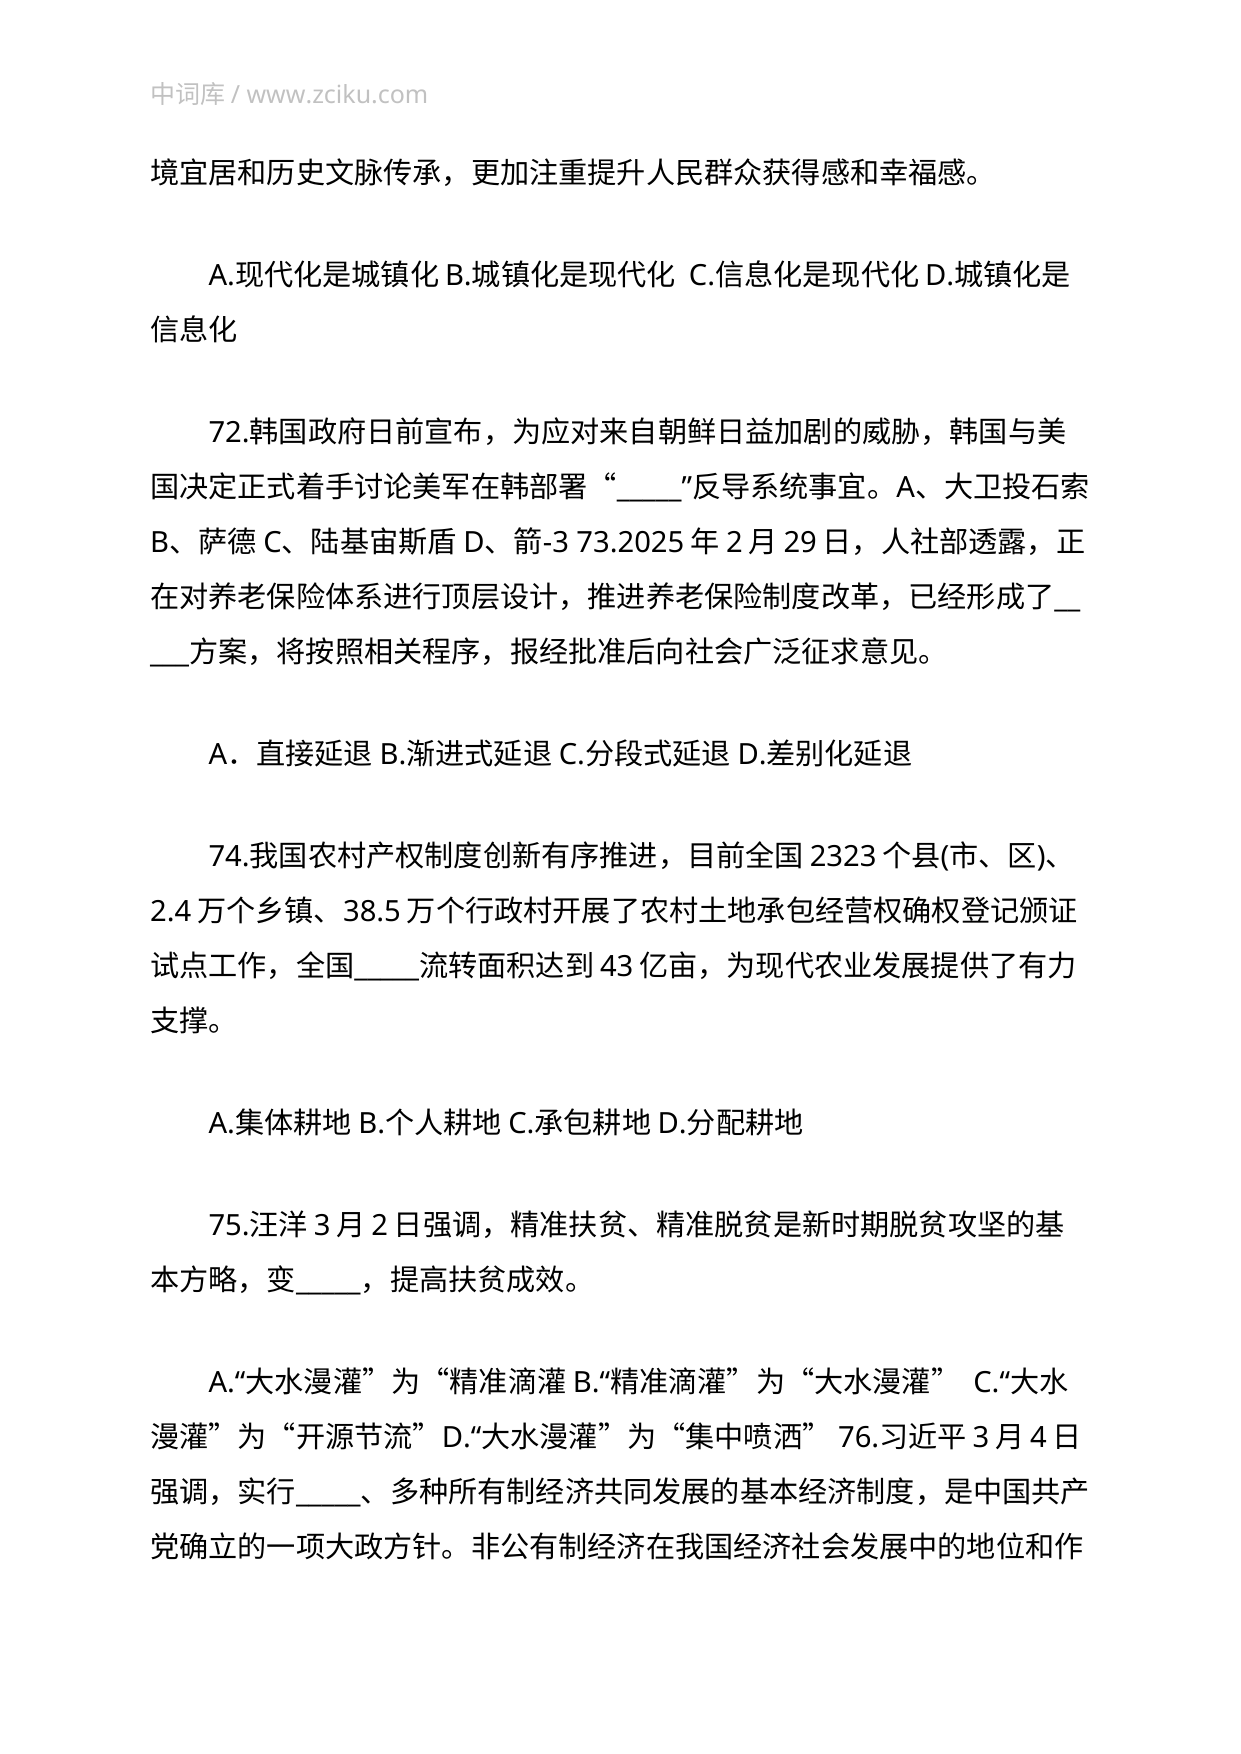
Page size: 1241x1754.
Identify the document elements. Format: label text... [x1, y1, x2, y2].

text 72.韩国政府日前宣布，为应对来自朝鲜日益加剧的威胁，韩国与美国决定正式着手讨论美军在韩部署“_____”反导系统事宜。A、大卫投石索 B、萨德 C、陆基宙斯盾 D、箭-3 73.2025年 2月29日，人社部透露，正在对养老保险体系进行顶层设计，推进养老保险制度改革，已经形成了_____方案，将按照相关程序，报经批准后向社会广泛征求意见。 [150, 408, 1090, 671]
text A.集体耕地 B.个人耕地 C.承包耕地 D.分配耕地 [150, 1099, 1090, 1142]
text 74.我国农村产权制度创新有序推进，目前全国2323个县(市、区)、2.4万个乡镇、38.5万个行政村开展了农村土地承包经营权确权登记颁证试点工作，全国_____流转面积达到43亿亩，为现代农业发展提供了有力支撑。 [150, 832, 1090, 1040]
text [150, 150, 1090, 192]
text 75.汪洋3月2日强调，精准扶贫、精准脱贫是新时期脱贫攻坚的基本方略，变_____，提高扶贫成效。 [150, 1201, 1090, 1299]
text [150, 1358, 1090, 1566]
text A.现代化是城镇化B.城镇化是现代化 C.信息化是现代化D.城镇化是信息化 [150, 252, 1090, 349]
text A．直接延退 B.渐进式延退 C.分段式延退 D.差别化延退 [150, 731, 1090, 773]
